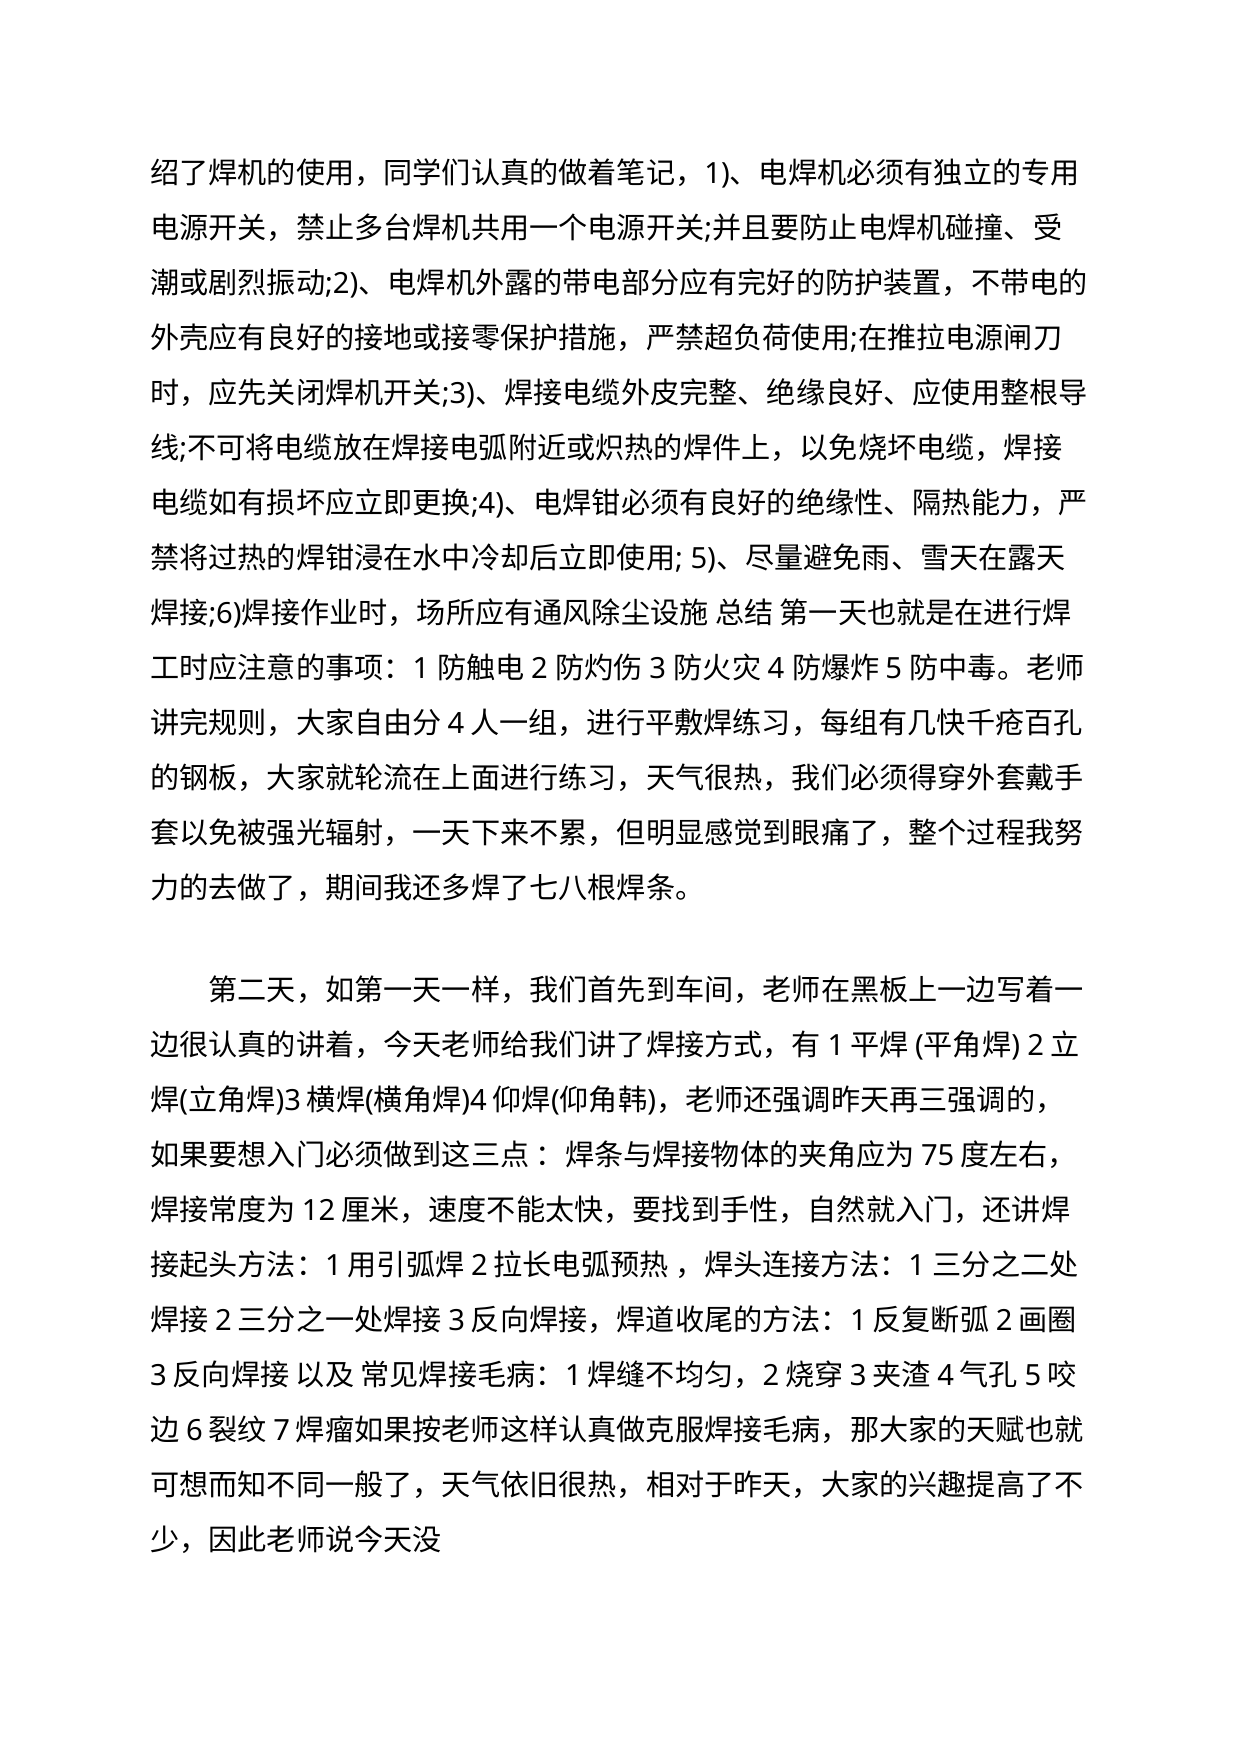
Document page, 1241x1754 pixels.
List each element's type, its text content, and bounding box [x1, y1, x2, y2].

text 第二天，如第一天一样，我们首先到车间，老师在黑板上一边写着一边很认真的讲着，今天老师给我们讲了焊接方式，有 1平焊 (平角焊) 2立焊(立角焊)3横焊(横角焊)4仰焊(仰角韩)，老师还强调昨天再三强调的，如果要想入门必须做到这三点 ：焊条与焊接物体的夹角应为75度左右，焊接常度为12厘米，速度不能太快，要找到手性，自然就入门，还讲焊接起头方法：1用引弧焊 2拉长电弧预热 ，焊头连接方法：1 三分之二处焊接 2三分之一处焊接 3反向焊接，焊道收尾的方法：1反复断弧 2画圈 3反向焊接 以及 常见焊接毛病：1焊缝不均匀，2烧穿 3夹渣 4气孔 5咬边 6裂纹 7焊瘤如果按老师这样认真做克服焊接毛病，那大家的天赋也就可想而知不同一般了，天气依旧很热，相对于昨天，大家的兴趣提高了不少，因此老师说今天没 [150, 967, 1090, 1559]
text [150, 150, 1090, 907]
